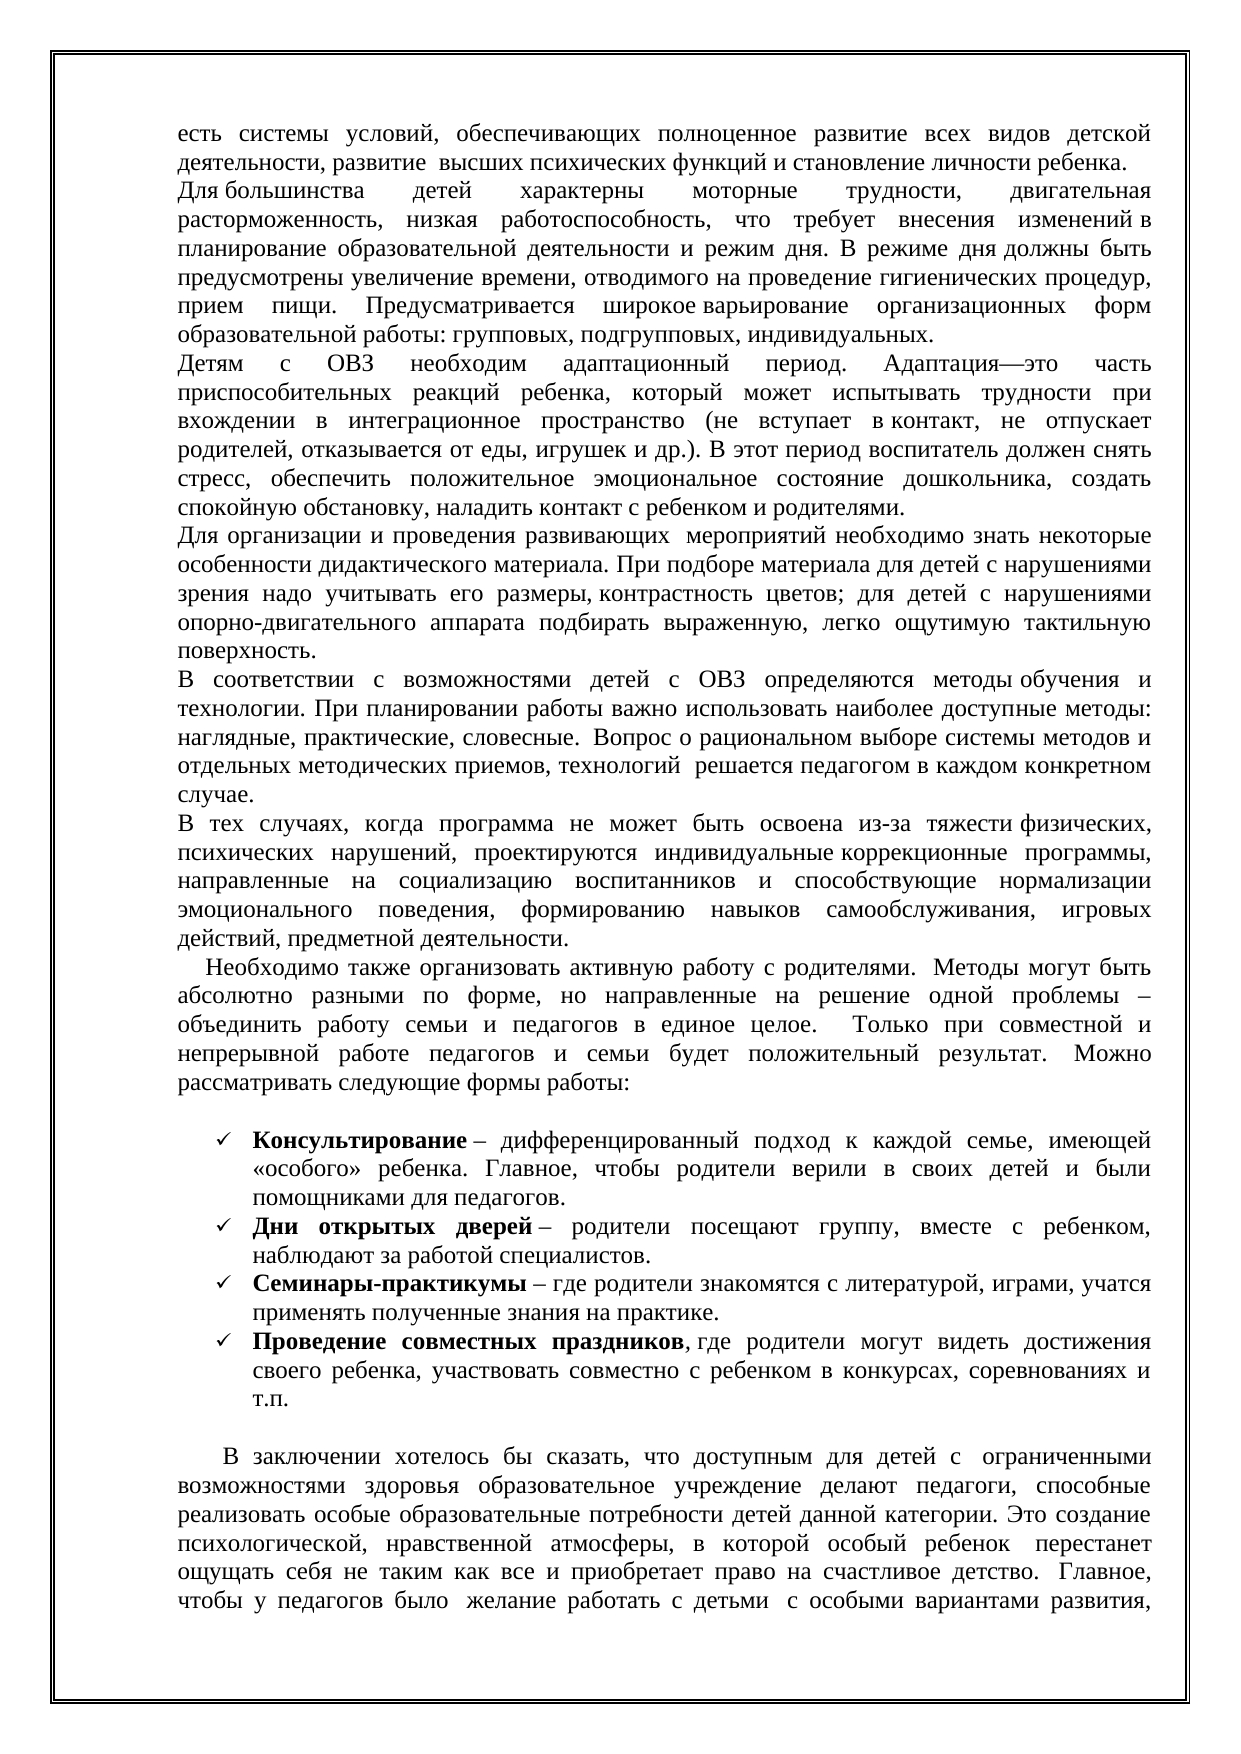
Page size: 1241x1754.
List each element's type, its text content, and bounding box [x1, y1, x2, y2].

text В тех случаях, когда программа не может быть освоена из-за тяжести физических, психических нарушений, проектируются индивидуальные коррекционные программы, направленные на социализацию воспитанников и способствующие нормализации эмоционального поведения, формированию навыков самообслуживания, игровых действий, предметной деятельности. [177, 808, 1152, 952]
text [177, 118, 1152, 176]
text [177, 1441, 1152, 1614]
text Необходимо также организовать активную работу с родителями. Методы могут быть абсолютно разными по форме, но направленные на решение одной проблемы – объединить работу семьи и педагогов в единое целое. Только при совместной и непрерывной работе педагогов и семьи будет положительный результат. Можно рассматривать следующие формы работы: [177, 952, 1152, 1096]
list Семинары-практикумы – где родители знакомятся с литературой, играми, учатся применять полученные знания на практике. [215, 1268, 1152, 1326]
text В соответствии с возможностями детей с ОВЗ определяются методы обучения и технологии. При планировании работы важно использовать наиболее доступные методы: наглядные, практические, словесные. Вопрос о рациональном выборе системы методов и отдельных методических приемов, технологий решается педагогом в каждом конкретном случае. [177, 664, 1152, 808]
list Консультирование – дифференцированный подход к каждой семье, имеющей «особого» ребенка. Главное, чтобы родители верили в своих детей и были помощниками для педагогов. [215, 1125, 1152, 1211]
list Дни открытых дверей – родители посещают группу, вместе с ребенком, наблюдают за работой специалистов. [215, 1211, 1152, 1268]
text Для большинства детей характерны моторные трудности, двигательная расторможенность, низкая работоспособность, что требует внесения изменений в планирование образовательной деятельности и режим дня. В режиме дня должны быть предусмотрены увеличение времени, отводимого на проведение гигиенических процедур, прием пищи. Предусматривается широкое варьирование организационных форм образовательной работы: групповых, подгрупповых, индивидуальных. [177, 176, 1152, 348]
text Детям с ОВЗ необходим адаптационный период. Адаптация—это часть приспособительных реакций ребенка, который может испытывать трудности при вхождении в интеграционное пространство (не вступает в контакт, не отпускает родителей, отказывается от еды, игрушек и др.). В этот период воспитатель должен снять стресс, обеспечить положительное эмоциональное состояние дошкольника, создать спокойную обстановку, наладить контакт с ребенком и родителями. [177, 348, 1152, 521]
text Для организации и проведения развивающих мероприятий необходимо знать некоторые особенности дидактического материала. При подборе материала для детей с нарушениями зрения надо учитывать его размеры, контрастность цветов; для детей с нарушениями опорно-двигательного аппарата подбирать выраженную, легко ощутимую тактильную поверхность. [177, 521, 1152, 664]
list Проведение совместных праздников, где родители могут видеть достижения своего ребенка, участвовать совместно с ребенком в конкурсах, соревнованиях и т.п. [215, 1326, 1152, 1412]
